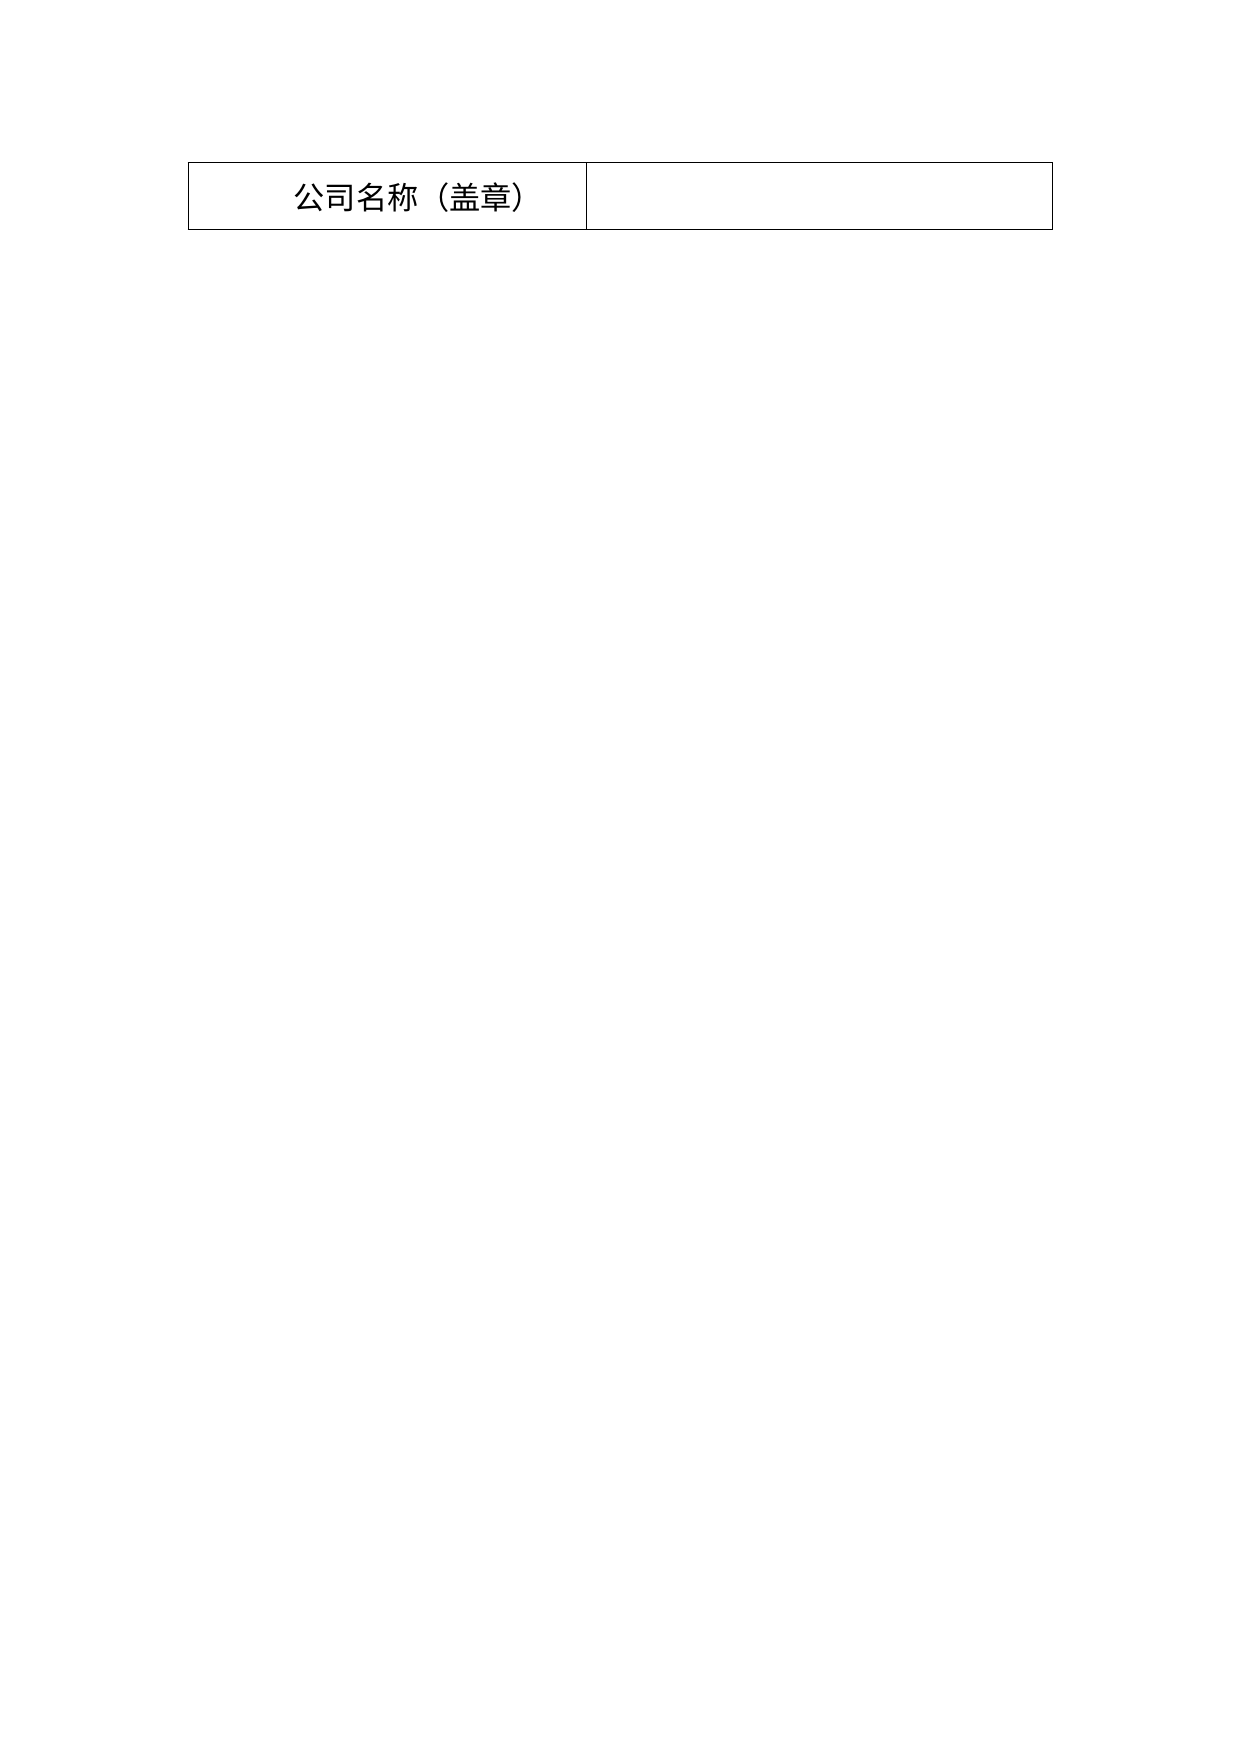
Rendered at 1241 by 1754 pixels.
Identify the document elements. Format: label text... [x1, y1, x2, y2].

table_cell [587, 163, 1052, 229]
table_cell 公司名称（盖章） [189, 163, 586, 229]
